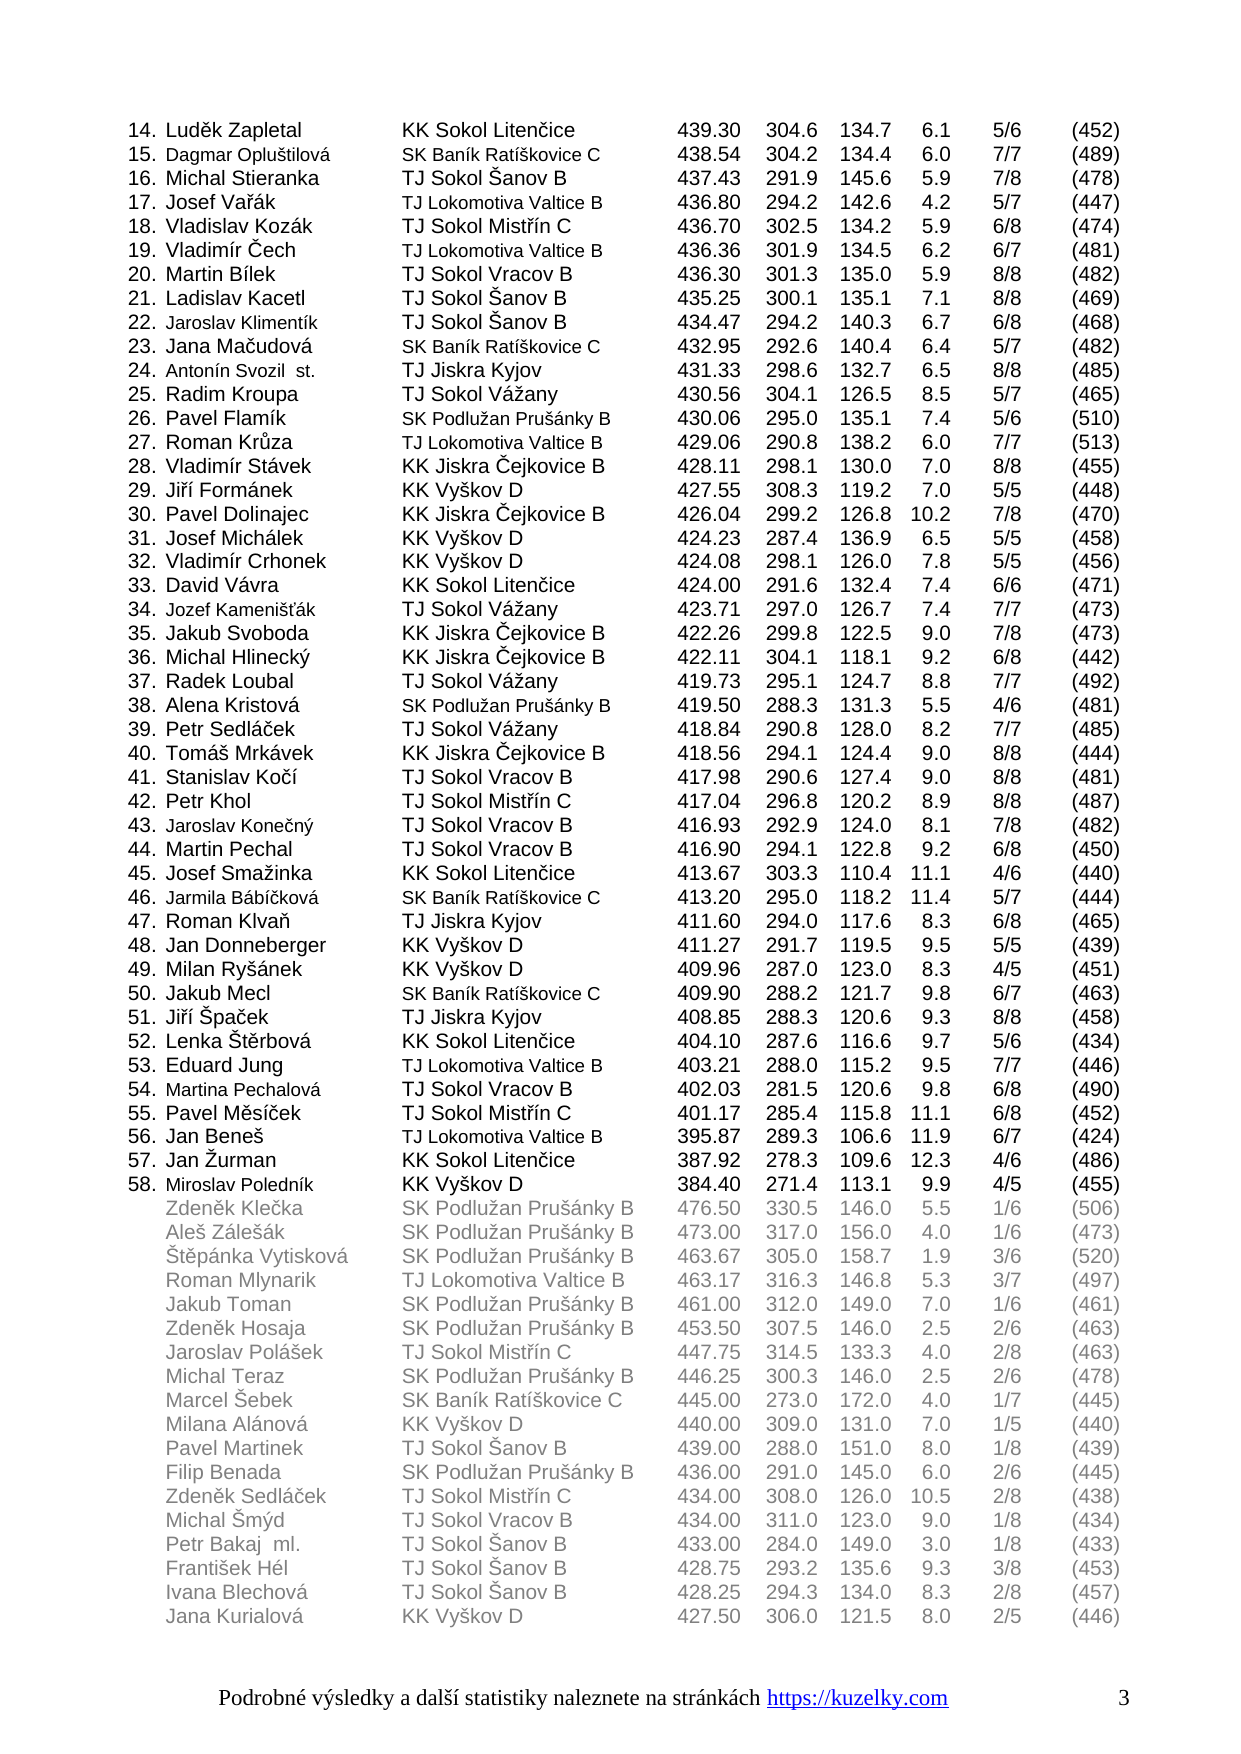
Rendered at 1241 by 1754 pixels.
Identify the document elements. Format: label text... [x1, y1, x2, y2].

text Jaroslav Polášek TJ Sokol Mistřín C 447.75 314.5 133.3 4.0 2/8 (463) [106, 1340, 1134, 1364]
text 34. Jozef Kamenišťák TJ Sokol Vážany 423.71 297.0 126.7 7.4 7/7 (473) [106, 597, 1134, 621]
text Zdeněk Klečka SK Podlužan Prušánky B 476.50 330.5 146.0 5.5 1/6 (506) [106, 1196, 1134, 1220]
text 18. Vladislav Kozák TJ Sokol Mistřín C 436.70 302.5 134.2 5.9 6/8 (474) [106, 214, 1134, 238]
text 16. Michal Stieranka TJ Sokol Šanov B 437.43 291.9 145.6 5.9 7/8 (478) [106, 166, 1134, 190]
text 50. Jakub Mecl SK Baník Ratíškovice C 409.90 288.2 121.7 9.8 6/7 (463) [106, 981, 1134, 1004]
text 37. Radek Loubal TJ Sokol Vážany 419.73 295.1 124.7 8.8 7/7 (492) [106, 669, 1134, 693]
text 48. Jan Donneberger KK Vyškov D 411.27 291.7 119.5 9.5 5/5 (439) [106, 933, 1134, 957]
text 43. Jaroslav Konečný TJ Sokol Vracov B 416.93 292.9 124.0 8.1 7/8 (482) [106, 813, 1134, 837]
text Milana Alánová KK Vyškov D 440.00 309.0 131.0 7.0 1/5 (440) [106, 1412, 1134, 1436]
text František Hél TJ Sokol Šanov B 428.75 293.2 135.6 9.3 3/8 (453) [106, 1556, 1134, 1579]
text 40. Tomáš Mrkávek KK Jiskra Čejkovice B 418.56 294.1 124.4 9.0 8/8 (444) [106, 741, 1134, 765]
text 15. Dagmar Opluštilová SK Baník Ratíškovice C 438.54 304.2 134.4 6.0 7/7 (489) [106, 142, 1134, 166]
text 32. Vladimír Crhonek KK Vyškov D 424.08 298.1 126.0 7.8 5/5 (456) [106, 549, 1134, 573]
text Petr Bakaj ml. TJ Sokol Šanov B 433.00 284.0 149.0 3.0 1/8 (433) [106, 1532, 1134, 1556]
text Štěpánka Vytisková SK Podlužan Prušánky B 463.67 305.0 158.7 1.9 3/6 (520) [106, 1244, 1134, 1268]
text Zdeněk Hosaja SK Podlužan Prušánky B 453.50 307.5 146.0 2.5 2/6 (463) [106, 1316, 1134, 1340]
text 36. Michal Hlinecký KK Jiskra Čejkovice B 422.11 304.1 118.1 9.2 6/8 (442) [106, 645, 1134, 669]
text Zdeněk Sedláček TJ Sokol Mistřín C 434.00 308.0 126.0 10.5 2/8 (438) [106, 1484, 1134, 1508]
text 56. Jan Beneš TJ Lokomotiva Valtice B 395.87 289.3 106.6 11.9 6/7 (424) [106, 1124, 1134, 1148]
text 24. Antonín Svozil st. TJ Jiskra Kyjov 431.33 298.6 132.7 6.5 8/8 (485) [106, 358, 1134, 382]
text 25. Radim Kroupa TJ Sokol Vážany 430.56 304.1 126.5 8.5 5/7 (465) [106, 382, 1134, 406]
text 54. Martina Pechalová TJ Sokol Vracov B 402.03 281.5 120.6 9.8 6/8 (490) [106, 1076, 1134, 1100]
text 39. Petr Sedláček TJ Sokol Vážany 418.84 290.8 128.0 8.2 7/7 (485) [106, 717, 1134, 741]
text 17. Josef Vařák TJ Lokomotiva Valtice B 436.80 294.2 142.6 4.2 5/7 (447) [106, 190, 1134, 214]
text Aleš Zálešák SK Podlužan Prušánky B 473.00 317.0 156.0 4.0 1/6 (473) [106, 1220, 1134, 1244]
text 29. Jiří Formánek KK Vyškov D 427.55 308.3 119.2 7.0 5/5 (448) [106, 477, 1134, 501]
text 44. Martin Pechal TJ Sokol Vracov B 416.90 294.1 122.8 9.2 6/8 (450) [106, 837, 1134, 861]
text 41. Stanislav Kočí TJ Sokol Vracov B 417.98 290.6 127.4 9.0 8/8 (481) [106, 765, 1134, 789]
text Pavel Martinek TJ Sokol Šanov B 439.00 288.0 151.0 8.0 1/8 (439) [106, 1436, 1134, 1460]
text 23. Jana Mačudová SK Baník Ratíškovice C 432.95 292.6 140.4 6.4 5/7 (482) [106, 334, 1134, 358]
text 35. Jakub Svoboda KK Jiskra Čejkovice B 422.26 299.8 122.5 9.0 7/8 (473) [106, 621, 1134, 645]
text 28. Vladimír Stávek KK Jiskra Čejkovice B 428.11 298.1 130.0 7.0 8/8 (455) [106, 453, 1134, 477]
text Jana Kurialová KK Vyškov D 427.50 306.0 121.5 8.0 2/5 (446) [106, 1603, 1134, 1627]
text Roman Mlynarik TJ Lokomotiva Valtice B 463.17 316.3 146.8 5.3 3/7 (497) [106, 1268, 1134, 1292]
text 57. Jan Žurman KK Sokol Litenčice 387.92 278.3 109.6 12.3 4/6 (486) [106, 1148, 1134, 1172]
text 52. Lenka Štěrbová KK Sokol Litenčice 404.10 287.6 116.6 9.7 5/6 (434) [106, 1028, 1134, 1052]
text 38. Alena Kristová SK Podlužan Prušánky B 419.50 288.3 131.3 5.5 4/6 (481) [106, 693, 1134, 717]
text 46. Jarmila Bábíčková SK Baník Ratíškovice C 413.20 295.0 118.2 11.4 5/7 (444) [106, 885, 1134, 909]
text 31. Josef Michálek KK Vyškov D 424.23 287.4 136.9 6.5 5/5 (458) [106, 525, 1134, 549]
text 58. Miroslav Poledník KK Vyškov D 384.40 271.4 113.1 9.9 4/5 (455) [106, 1172, 1134, 1196]
text 49. Milan Ryšánek KK Vyškov D 409.96 287.0 123.0 8.3 4/5 (451) [106, 957, 1134, 981]
text 19. Vladimír Čech TJ Lokomotiva Valtice B 436.36 301.9 134.5 6.2 6/7 (481) [106, 238, 1134, 262]
text 27. Roman Krůza TJ Lokomotiva Valtice B 429.06 290.8 138.2 6.0 7/7 (513) [106, 429, 1134, 453]
text 30. Pavel Dolinajec KK Jiskra Čejkovice B 426.04 299.2 126.8 10.2 7/8 (470) [106, 501, 1134, 525]
text 20. Martin Bílek TJ Sokol Vracov B 436.30 301.3 135.0 5.9 8/8 (482) [106, 262, 1134, 286]
text Ivana Blechová TJ Sokol Šanov B 428.25 294.3 134.0 8.3 2/8 (457) [106, 1579, 1134, 1603]
text Filip Benada SK Podlužan Prušánky B 436.00 291.0 145.0 6.0 2/6 (445) [106, 1460, 1134, 1484]
text 47. Roman Klvaň TJ Jiskra Kyjov 411.60 294.0 117.6 8.3 6/8 (465) [106, 909, 1134, 933]
text 45. Josef Smažinka KK Sokol Litenčice 413.67 303.3 110.4 11.1 4/6 (440) [106, 861, 1134, 885]
text Michal Šmýd TJ Sokol Vracov B 434.00 311.0 123.0 9.0 1/8 (434) [106, 1508, 1134, 1532]
text 26. Pavel Flamík SK Podlužan Prušánky B 430.06 295.0 135.1 7.4 5/6 (510) [106, 406, 1134, 429]
text 22. Jaroslav Klimentík TJ Sokol Šanov B 434.47 294.2 140.3 6.7 6/8 (468) [106, 310, 1134, 334]
text 55. Pavel Měsíček TJ Sokol Mistřín C 401.17 285.4 115.8 11.1 6/8 (452) [106, 1100, 1134, 1124]
text Jakub Toman SK Podlužan Prušánky B 461.00 312.0 149.0 7.0 1/6 (461) [106, 1292, 1134, 1316]
text 53. Eduard Jung TJ Lokomotiva Valtice B 403.21 288.0 115.2 9.5 7/7 (446) [106, 1052, 1134, 1076]
text 33. David Vávra KK Sokol Litenčice 424.00 291.6 132.4 7.4 6/6 (471) [106, 573, 1134, 597]
text 42. Petr Khol TJ Sokol Mistřín C 417.04 296.8 120.2 8.9 8/8 (487) [106, 789, 1134, 813]
text Michal Teraz SK Podlužan Prušánky B 446.25 300.3 146.0 2.5 2/6 (478) [106, 1364, 1134, 1388]
text 14. Luděk Zapletal KK Sokol Litenčice 439.30 304.6 134.7 6.1 5/6 (452) [106, 118, 1134, 142]
text 21. Ladislav Kacetl TJ Sokol Šanov B 435.25 300.1 135.1 7.1 8/8 (469) [106, 286, 1134, 310]
text Marcel Šebek SK Baník Ratíškovice C 445.00 273.0 172.0 4.0 1/7 (445) [106, 1388, 1134, 1412]
text 51. Jiří Špaček TJ Jiskra Kyjov 408.85 288.3 120.6 9.3 8/8 (458) [106, 1004, 1134, 1028]
